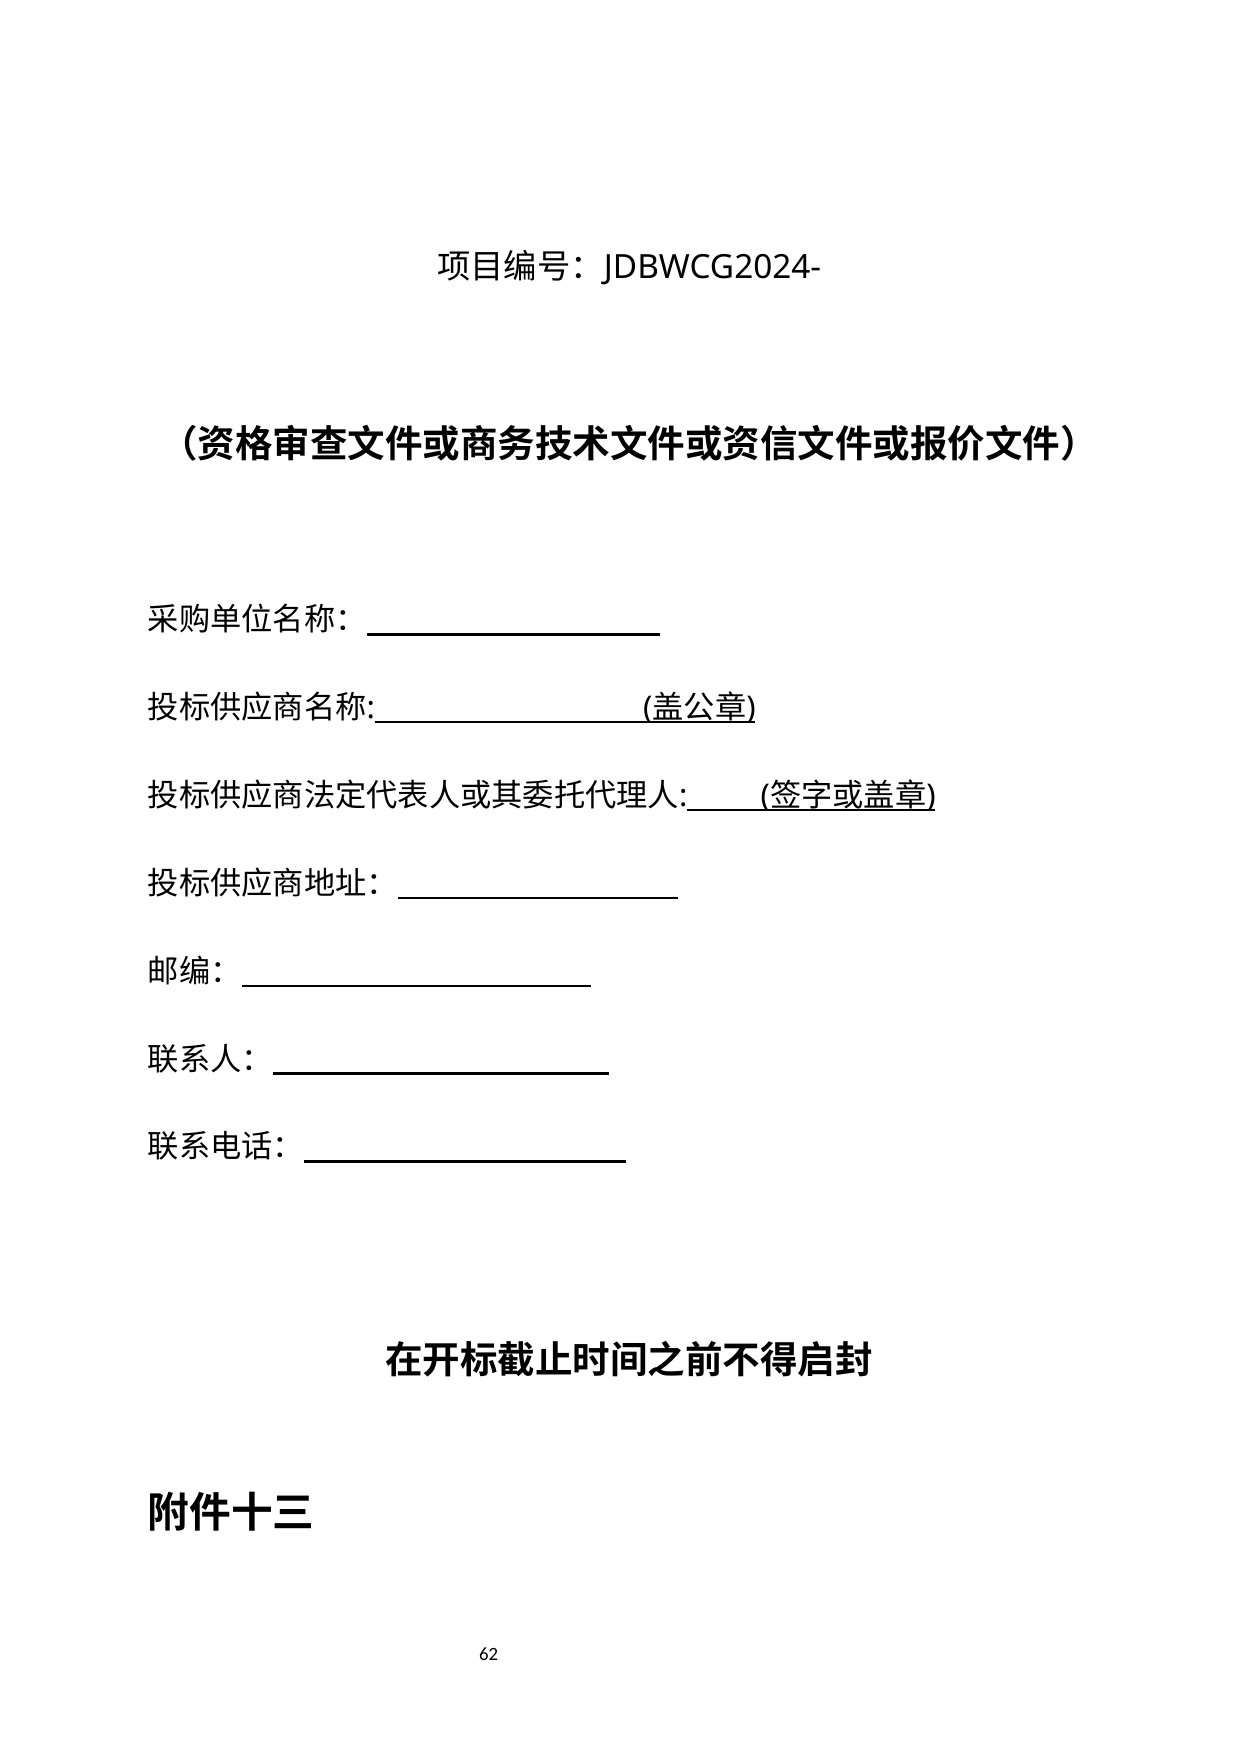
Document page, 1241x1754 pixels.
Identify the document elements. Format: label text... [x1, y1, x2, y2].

text 联系电话： [148, 1112, 1110, 1177]
text 附件十三 [148, 1477, 1110, 1542]
text （资格审查文件或商务技术文件或资信文件或报价文件） [148, 409, 1110, 474]
text 邮编： [148, 936, 1110, 1001]
text 投标供应商法定代表人或其委托代理人: (签字或盖章) [148, 760, 1110, 825]
text 投标供应商地址： [148, 848, 1110, 913]
text 采购单位名称： [148, 584, 1110, 650]
text 联系人： [148, 1024, 1110, 1089]
text 投标供应商名称: (盖公章) [148, 672, 1110, 737]
text 在开标截止时间之前不得启封 [148, 1325, 1110, 1390]
text 项目编号：JDBWCG2024- [148, 231, 1110, 297]
